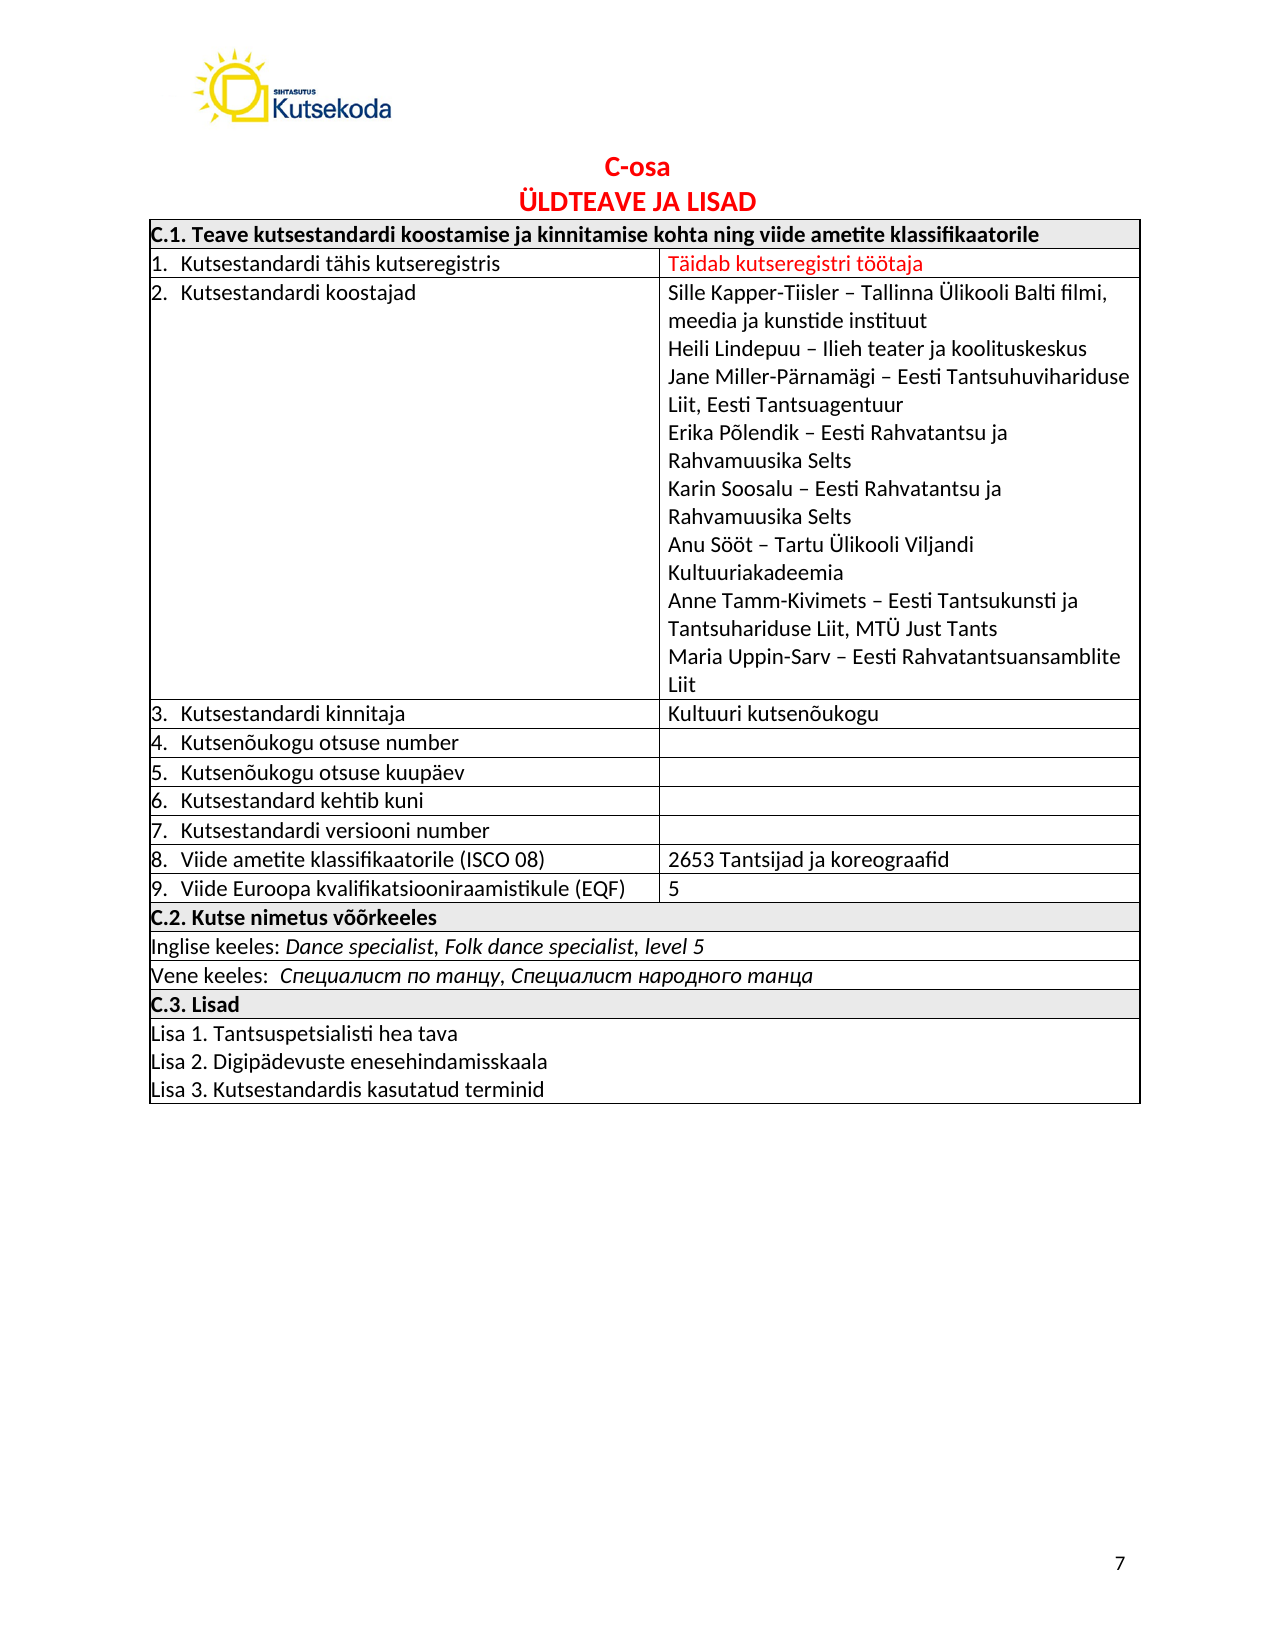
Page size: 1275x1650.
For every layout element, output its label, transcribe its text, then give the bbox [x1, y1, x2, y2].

table_cell Kutsenõukogu otsuse kuupäev [151, 758, 659, 786]
table_cell Lisa 1. Tantsuspetsialisti hea tava Lisa 2. Digipädevuste enesehindamisskaala Lisa 3. Kutsestandardis kasutatud terminid [151, 1019, 1139, 1103]
table_cell Inglise keeles: Dance specialist, Folk dance specialist, level 5 [151, 932, 1139, 960]
table_header C.1. Teave kutsestandardi koostamise ja kinnitamise kohta ning viide ametite klassifikaatorile [151, 220, 1139, 248]
table_cell 5 [660, 874, 1139, 902]
table_cell Viide ametite klassifikaatorile (ISCO 08) [151, 845, 659, 873]
table_cell Täidab kutseregistri töötaja [660, 249, 1139, 277]
table_cell Vene keeles: Специалист пo танцу, Cпециалист народнoго танца [151, 961, 1139, 989]
table_cell Kutsenõukogu otsuse number [151, 729, 659, 757]
table_cell Kutsestandard kehtib kuni [151, 787, 659, 815]
table_cell C.3. Lisad [151, 990, 1139, 1018]
table_cell [660, 787, 1139, 815]
table_cell Sille Kapper-Tiisler – Tallinna Ülikooli Balti filmi, meedia ja kunstide instituut Heili Lindepuu – Ilieh teater ja koolituskeskus Jane Miller-Pärnamägi – Eesti Tantsuhuvihariduse Liit, Eesti Tantsuagentuur Erika Põlendik – Eesti Rahvatantsu ja Rahvamuusika Selts Karin Soosalu – Eesti Rahvatantsu ja Rahvamuusika Selts Anu Sööt – Tartu Ülikooli Viljandi Kultuuriakadeemia Anne Tamm-Kivimets – Eesti Tantsukunsti ja Tantsuhariduse Liit, MTÜ Just Tants Maria Uppin-Sarv – Eesti Rahvatantsuansamblite Liit [660, 278, 1139, 698]
table_cell Kutsestandardi versiooni number [151, 816, 659, 844]
table_cell [660, 729, 1139, 757]
table_cell Kutsestandardi kinnitaja [151, 700, 659, 727]
table_cell 2653 Tantsijad ja koreograafid [660, 845, 1139, 873]
table_cell Viide Euroopa kvalifikatsiooniraamistikule (EQF) [151, 874, 659, 902]
picture [150, 44, 433, 143]
text ÜLDTEAVE JA LISAD [150, 183, 1125, 219]
table_cell Kutsestandardi koostajad [151, 278, 659, 698]
text C-osa [150, 148, 1125, 183]
table_cell Kultuuri kutsenõukogu [660, 700, 1139, 727]
table_cell [660, 816, 1139, 844]
table_cell C.2. Kutse nimetus võõrkeeles [151, 903, 1139, 931]
table_cell Kutsestandardi tähis kutseregistris [151, 249, 659, 277]
table_cell [660, 758, 1139, 786]
